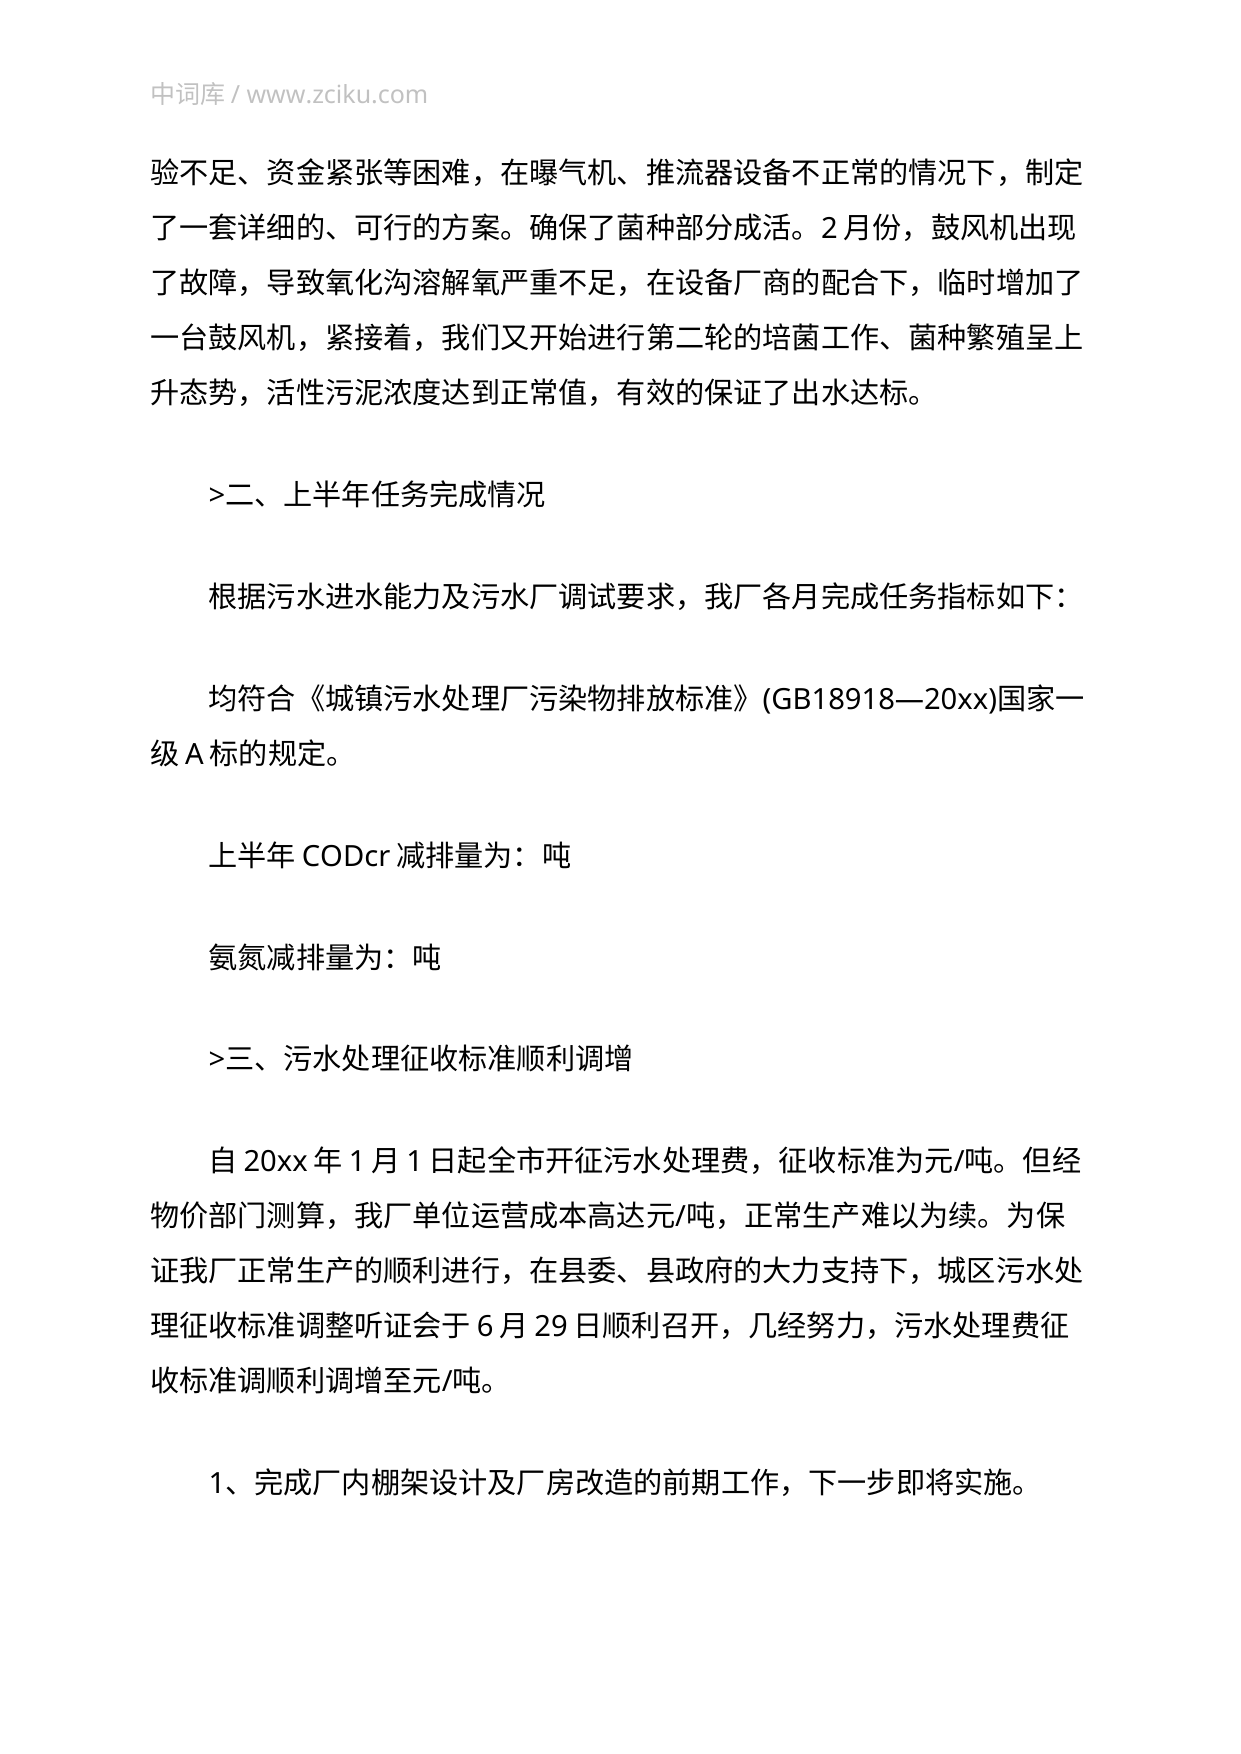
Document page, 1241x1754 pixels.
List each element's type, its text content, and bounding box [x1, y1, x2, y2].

text 1、完成厂内棚架设计及厂房改造的前期工作，下一步即将实施。 [150, 1460, 1090, 1502]
text 自20xx年1月1日起全市开征污水处理费，征收标准为元/吨。但经物价部门测算，我厂单位运营成本高达元/吨，正常生产难以为续。为保证我厂正常生产的顺利进行，在县委、县政府的大力支持下，城区污水处理征收标准调整听证会于6月29日顺利召开，几经努力，污水处理费征收标准调顺利调增至元/吨。 [150, 1138, 1090, 1400]
text 上半年CODcr减排量为：吨 [150, 832, 1090, 874]
text 均符合《城镇污水处理厂污染物排放标准》(GB18918—20xx)国家一级A标的规定。 [150, 675, 1090, 773]
text >三、污水处理征收标准顺利调增 [150, 1036, 1090, 1078]
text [150, 150, 1090, 412]
text 根据污水进水能力及污水厂调试要求，我厂各月完成任务指标如下： [150, 573, 1090, 616]
text >二、上半年任务完成情况 [150, 471, 1090, 514]
text 氨氮减排量为：吨 [150, 934, 1090, 976]
